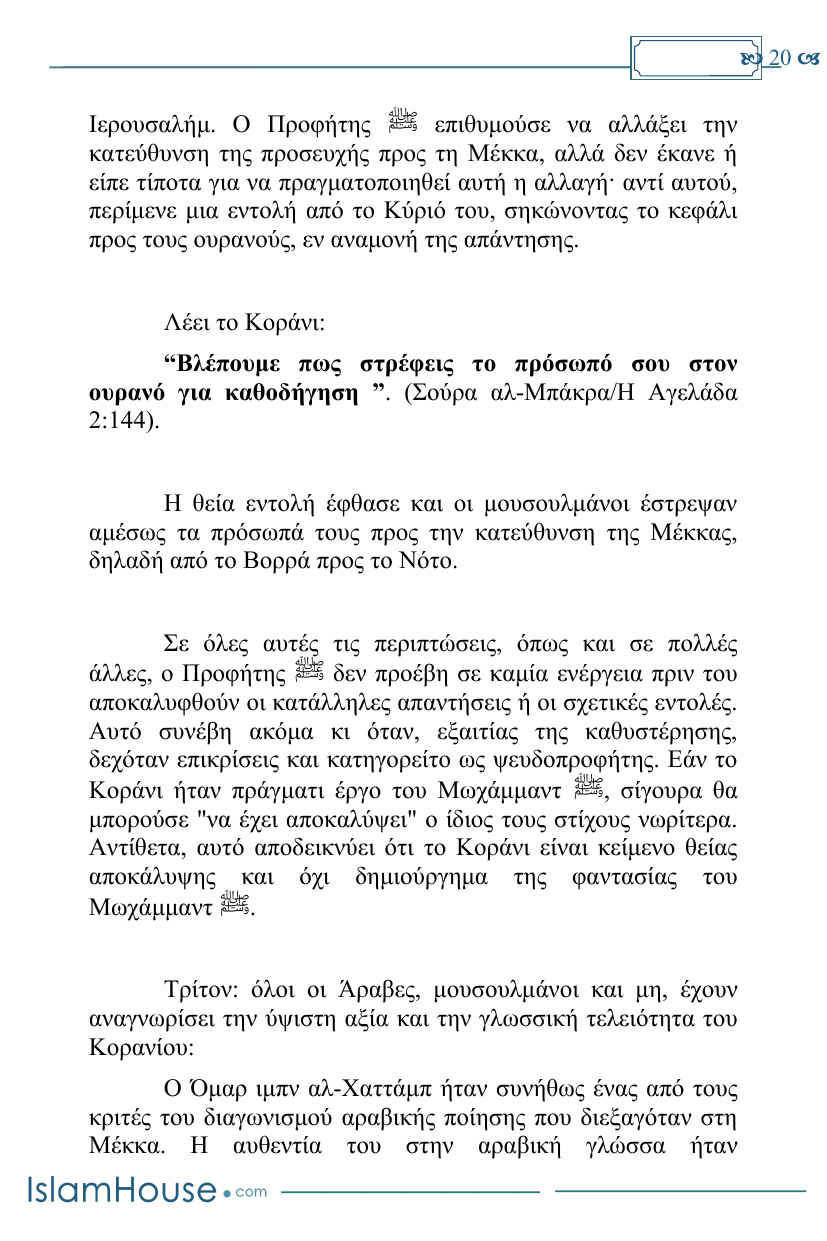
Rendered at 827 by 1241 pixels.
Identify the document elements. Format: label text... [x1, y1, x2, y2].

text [89, 107, 738, 253]
text Λέει το Κοράνι: [89, 307, 738, 335]
picture [548, 1170, 807, 1208]
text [89, 1073, 738, 1159]
text “Βλέπουμε πως στρέφεις το πρόσωπό σου στον ουρανό για καθοδήγηση ”. (Σούρα αλ-Μπάκρα/Η Αγελάδα 2:144). [89, 348, 738, 434]
text Σε όλες αυτές τις περιπτώσεις, όπως και σε πολλές άλλες, ο Προφήτης ﷺ δεν προέβη σε καμία ενέργεια πριν του αποκαλυφθούν οι κατάλληλες απαντήσεις ή οι σχετικές εντολές. Αυτό συνέβη ακόμα κι όταν, εξαιτίας της καθυστέρησης, δεχόταν επικρίσεις και κατηγορείτο ως ψευδοπροφήτης. Εάν το Κοράνι ήταν πράγματι έργο του Μωχάμμαντ ﷺ, σίγουρα θα μπορούσε "να έχει αποκαλύψει" ο ίδιος τους στίχους νωρίτερα. Αντίθετα, αυτό αποδεικνύει ότι το Κοράνι είναι κείμενο θείας αποκάλυψης και όχι δημιούργημα της φαντασίας του Μωχάμμαντ ﷺ. [89, 628, 738, 920]
text Τρίτον: όλοι οι Άραβες, μουσουλμάνοι και μη, έχουν αναγνωρίσει την ύψιστη αξία και την γλωσσική τελειότητα του Κορανίου: [89, 974, 738, 1060]
picture [20, 1171, 541, 1209]
text Η θεία εντολή έφθασε και οι μουσουλμάνοι έστρεψαν αμέσως τα πρόσωπά τους προς την κατεύθυνση της Μέκκας, δηλαδή από το Βορρά προς το Νότο. [89, 488, 738, 574]
